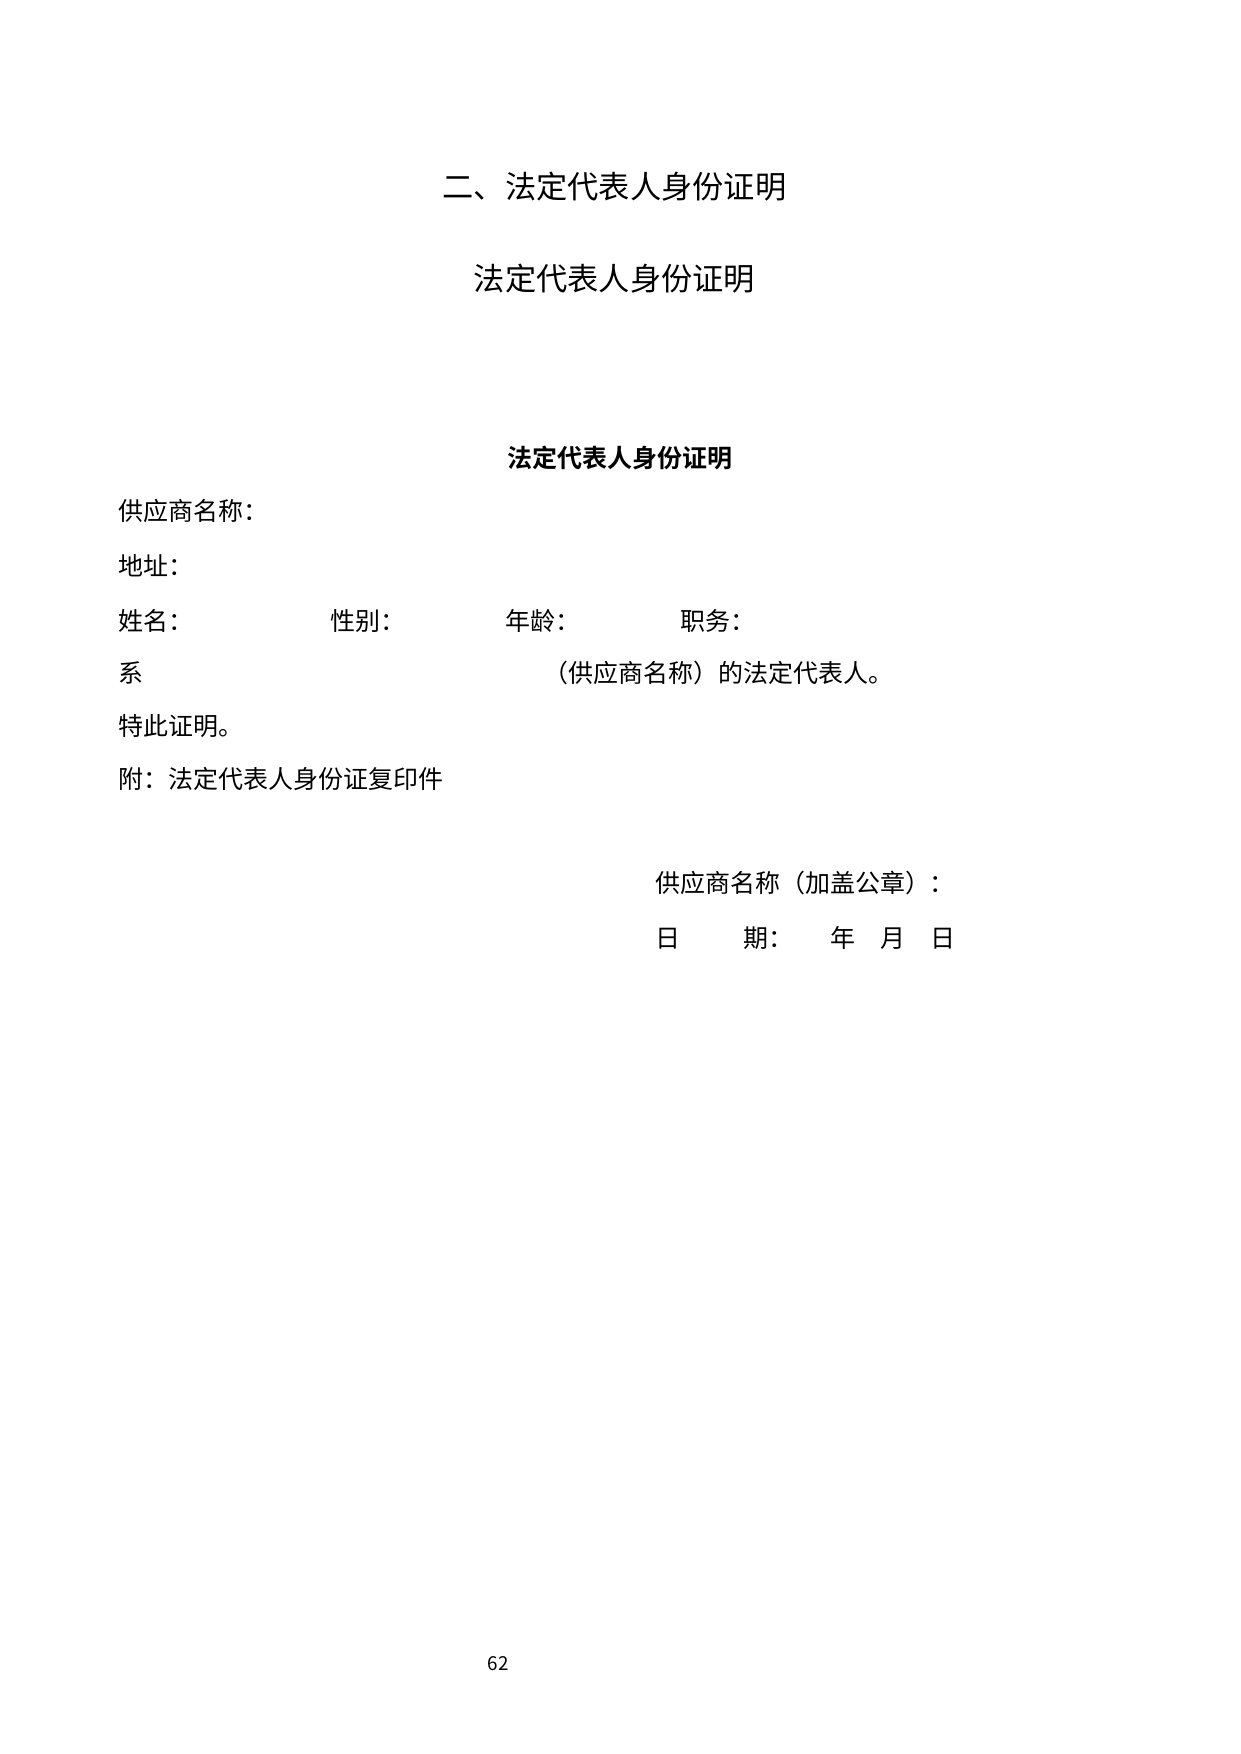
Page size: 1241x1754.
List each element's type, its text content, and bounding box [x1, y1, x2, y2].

text 特此证明。 [118, 707, 1192, 743]
text 附：法定代表人身份证复印件 [118, 760, 1192, 796]
subtitle 二、法定代表人身份证明法定代表人身份证明 [441, 162, 787, 300]
text 供应商名称： 地址： [118, 491, 268, 582]
text 系 （供应商名称）的法定代表人。 [118, 654, 1192, 690]
subtitle 法定代表人身份证明 [507, 438, 1192, 474]
text 日 期： 年 月 日 [655, 918, 956, 954]
text 供应商名称（加盖公章）： [655, 863, 956, 900]
text 姓名： 性别： 年龄： 职务： [118, 601, 1192, 637]
